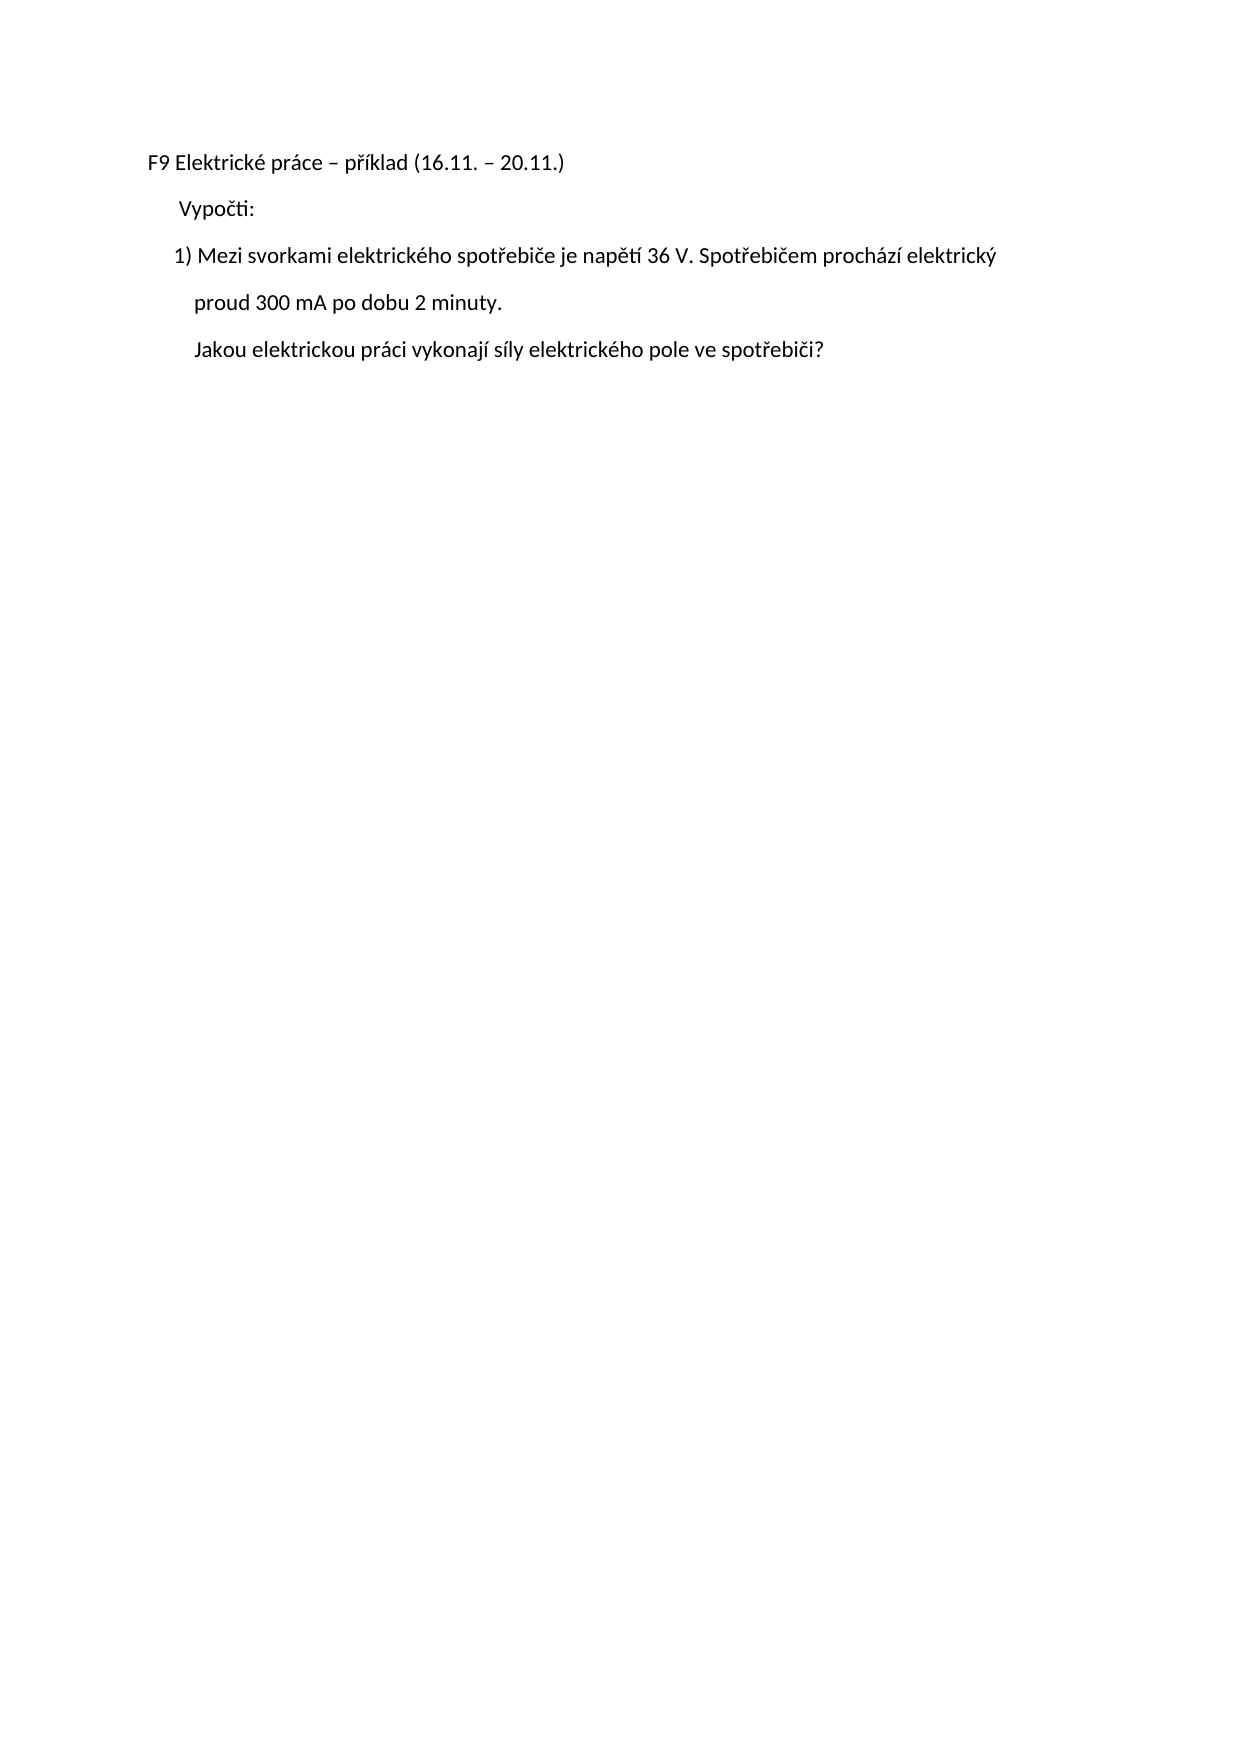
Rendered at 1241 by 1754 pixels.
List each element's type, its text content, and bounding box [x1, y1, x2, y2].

text proud 300 mA po dobu 2 minuty. [148, 288, 1093, 316]
text F9 Elektrické práce – příklad (16.11. – 20.11.) [148, 148, 1093, 176]
text Vypočti: [148, 194, 1093, 222]
text Jakou elektrickou práci vykonají síly elektrického pole ve spotřebiči? [148, 335, 1093, 363]
text 1) Mezi svorkami elektrického spotřebiče je napětí 36 V. Spotřebičem prochází elektrický [148, 241, 1093, 269]
